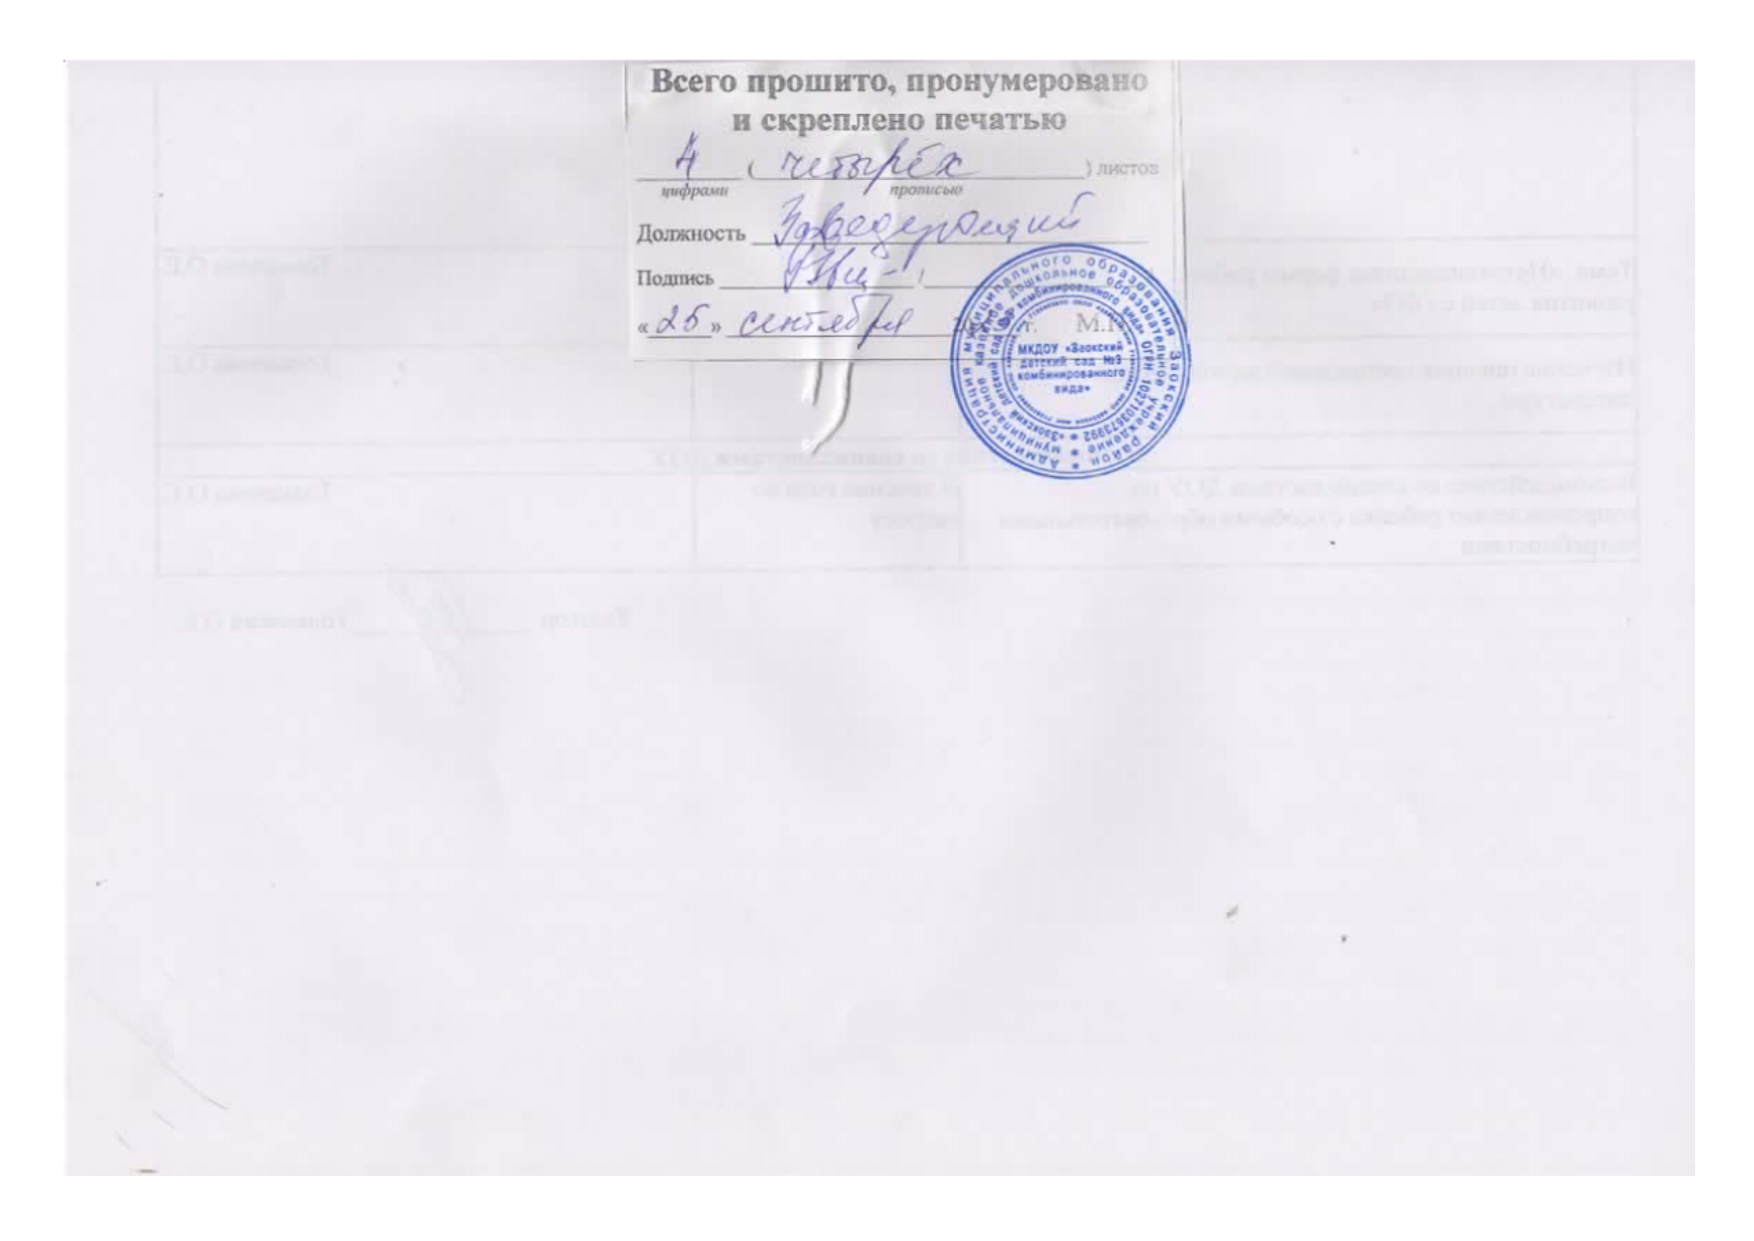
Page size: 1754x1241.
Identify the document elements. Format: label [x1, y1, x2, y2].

picture [64, 61, 1696, 1176]
